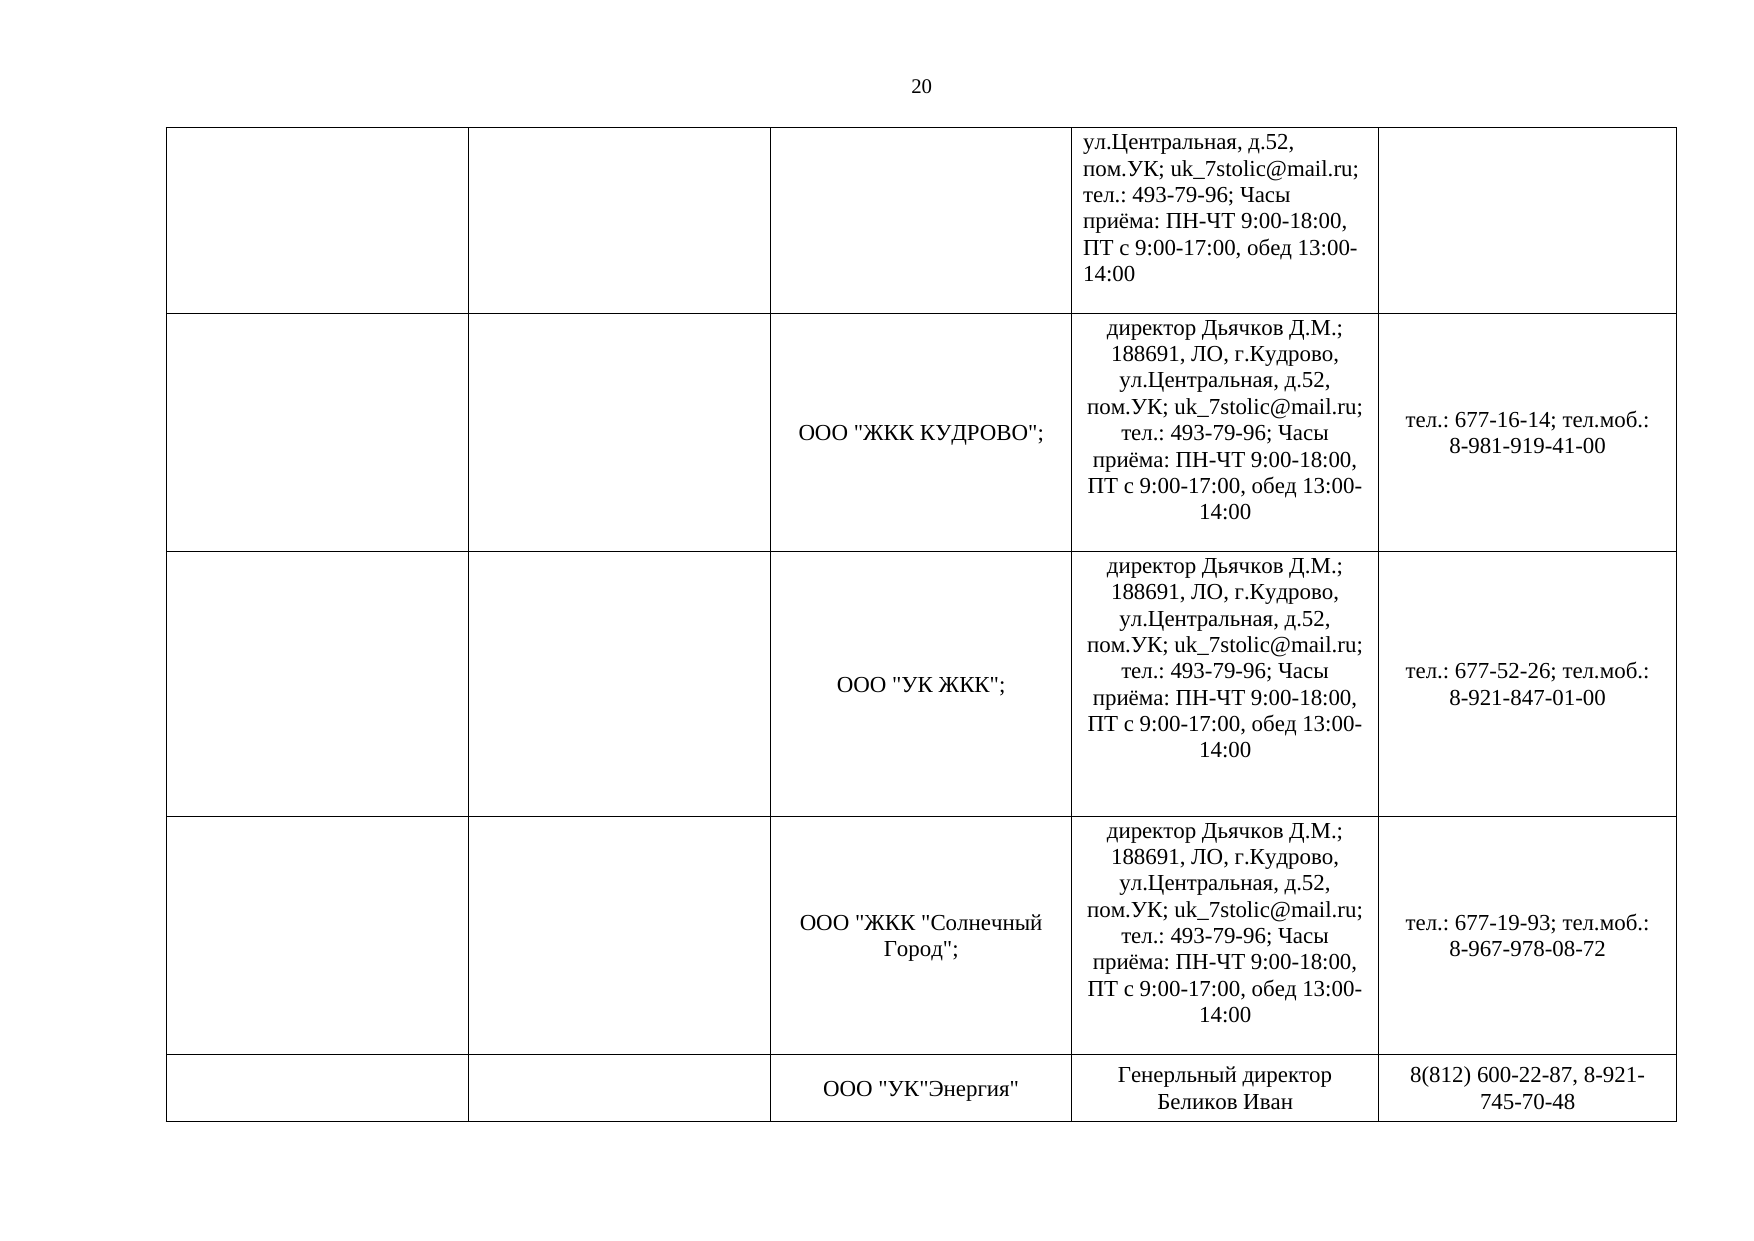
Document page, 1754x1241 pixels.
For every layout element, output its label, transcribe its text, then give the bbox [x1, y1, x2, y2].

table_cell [1379, 128, 1676, 313]
table_cell ООО "ЖКК "Солнечный Город"; [771, 817, 1071, 1054]
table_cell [1072, 128, 1378, 313]
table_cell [771, 128, 1071, 313]
table_cell [469, 552, 770, 816]
table_cell ООО "УК ЖКК"; [771, 552, 1071, 816]
table_cell [469, 817, 770, 1054]
table_cell [167, 817, 468, 1054]
table_cell тел.: 677-52-26; тел.моб.: 8-921-847-01-00 [1379, 552, 1676, 816]
table_cell [167, 314, 468, 551]
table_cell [1379, 1055, 1676, 1121]
table_cell [469, 1055, 770, 1121]
table_cell ООО "УК"Энергия" [771, 1055, 1071, 1121]
table_cell тел.: 677-16-14; тел.моб.: 8-981-919-41-00 [1379, 314, 1676, 551]
table_cell [469, 314, 770, 551]
table_cell ООО "ЖКК КУДРОВО"; [771, 314, 1071, 551]
table_cell [167, 552, 468, 816]
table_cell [1072, 1055, 1378, 1121]
table_cell [167, 1055, 468, 1121]
table_cell тел.: 677-19-93; тел.моб.: 8-967-978-08-72 [1379, 817, 1676, 1054]
